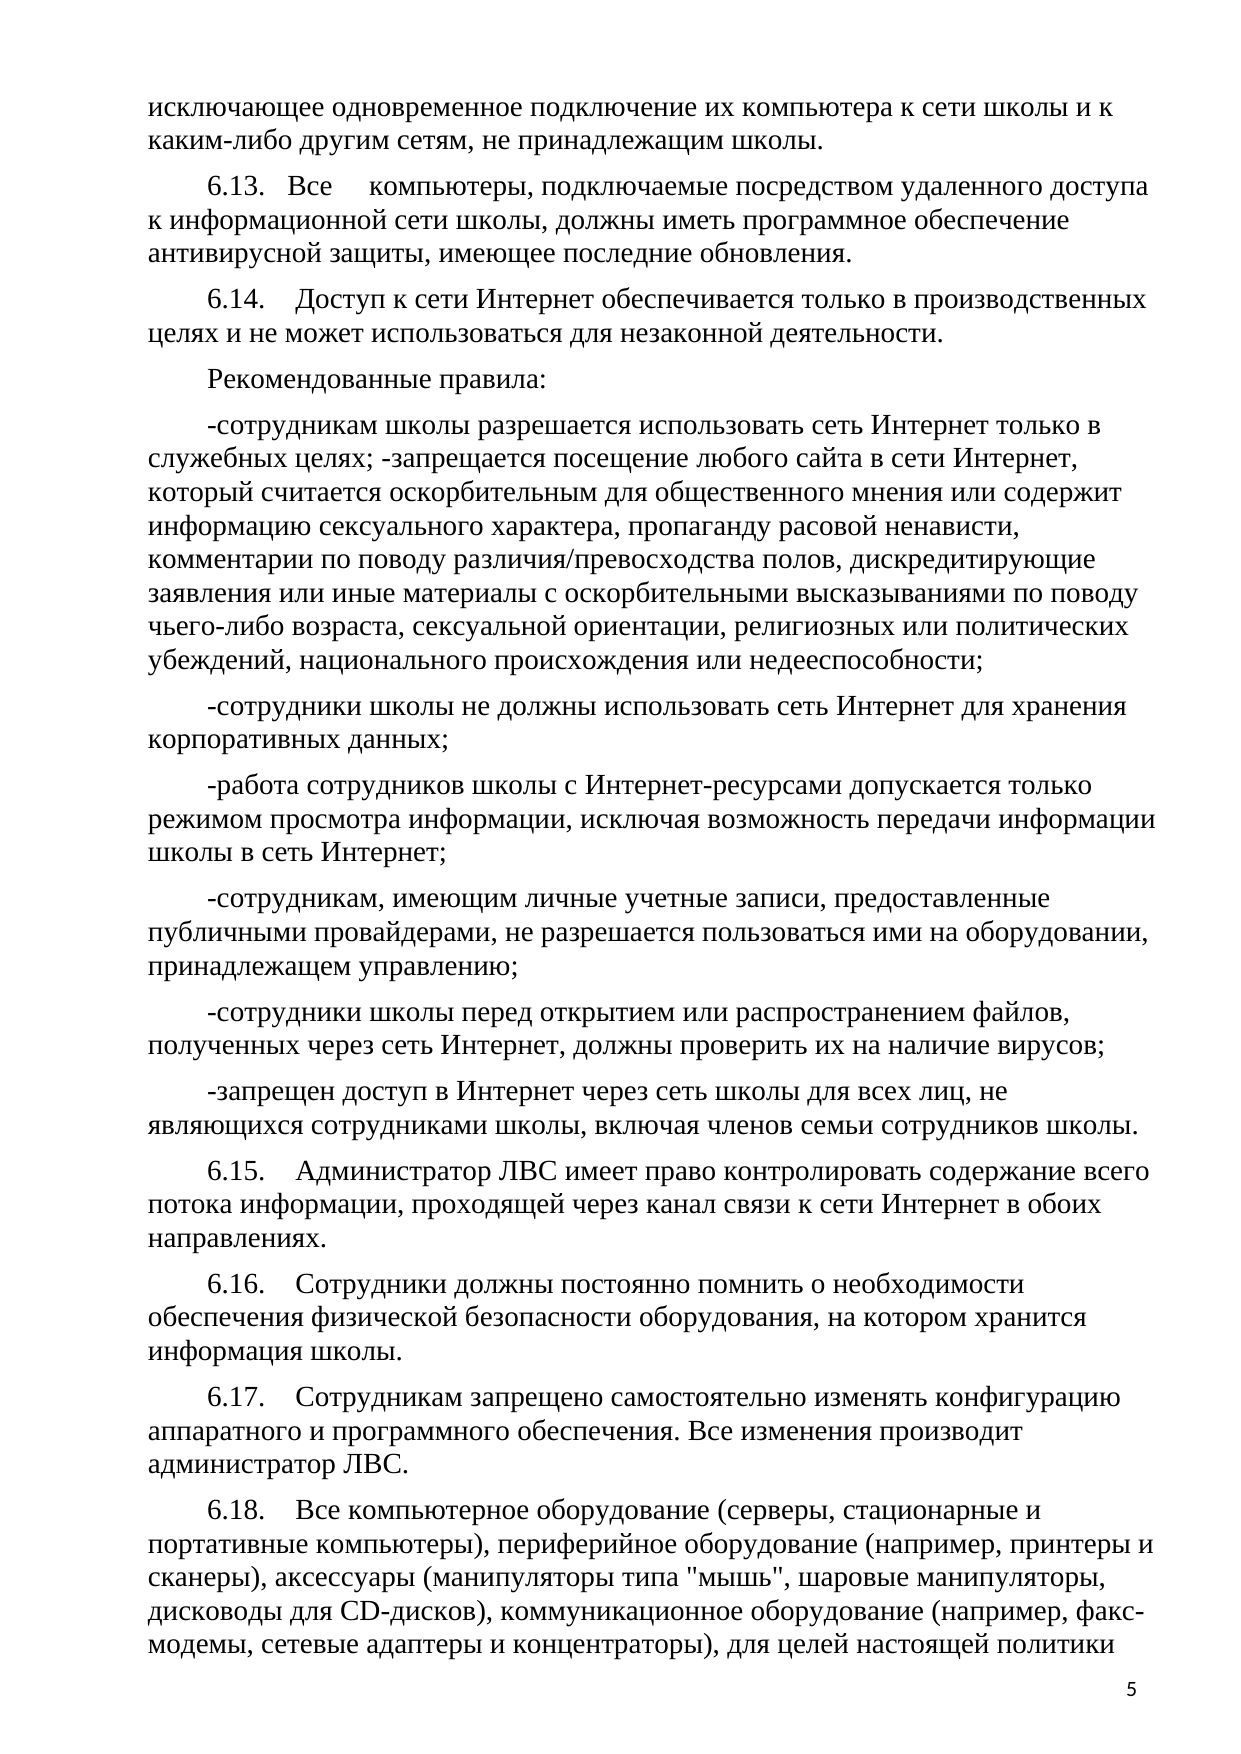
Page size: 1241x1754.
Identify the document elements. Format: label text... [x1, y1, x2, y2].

text -сотрудникам школы разрешается использовать сеть Интернет только в служебных целях; -запрещается посещение любого сайта в сети Интернет, который считается оскорбительным для общественного мнения или содержит информацию сексуального характера, пропаганду расовой ненависти, комментарии по поводу различия/превосходства полов, дискредитирующие заявления или иные материалы с оскорбительными высказываниями по поводу чьего-либо возраста, сексуальной ориентации, религиозных или политических убеждений, национального происхождения или недееспособности; [148, 407, 1163, 675]
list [148, 89, 1163, 156]
list Администратор ЛВС имеет право контролировать содержание всего потока информации, проходящей через канал связи к сети Интернет в обоих направлениях. [148, 1153, 1163, 1253]
list Доступ к сети Интернет обеспечивается только в производственных целях и не может использоваться для незаконной деятельности. [148, 281, 1163, 348]
text Рекомендованные правила: [148, 361, 1163, 394]
text -сотрудникам, имеющим личные учетные записи, предоставленные публичными провайдерами, не разрешается пользоваться ими на оборудовании, принадлежащем управлению; [148, 881, 1163, 981]
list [148, 1492, 1163, 1660]
list Сотрудникам запрещено самостоятельно изменять конфигурацию аппаратного и программного обеспечения. Все изменения производит администратор ЛВС. [148, 1379, 1163, 1480]
text -работа сотрудников школы с Интернет-ресурсами допускается только режимом просмотра информации, исключая возможность передачи информации школы в сеть Интернет; [148, 767, 1163, 868]
text -сотрудники школы перед открытием или распространением файлов, полученных через сеть Интернет, должны проверить их на наличие вирусов; [148, 994, 1163, 1061]
text -запрещен доступ в Интернет через сеть школы для всех лиц, не являющихся сотрудниками школы, включая членов семьи сотрудников школы. [148, 1073, 1163, 1140]
list Все компьютеры, подключаемые посредством удаленного доступа к информационной сети школы, должны иметь программное обеспечение антивирусной защиты, имеющее последние обновления. [148, 168, 1163, 269]
text -сотрудники школы не должны использовать сеть Интернет для хранения корпоративных данных; [148, 688, 1163, 755]
list Сотрудники должны постоянно помнить о необходимости обеспечения физической безопасности оборудования, на котором хранится информация школы. [148, 1266, 1163, 1367]
